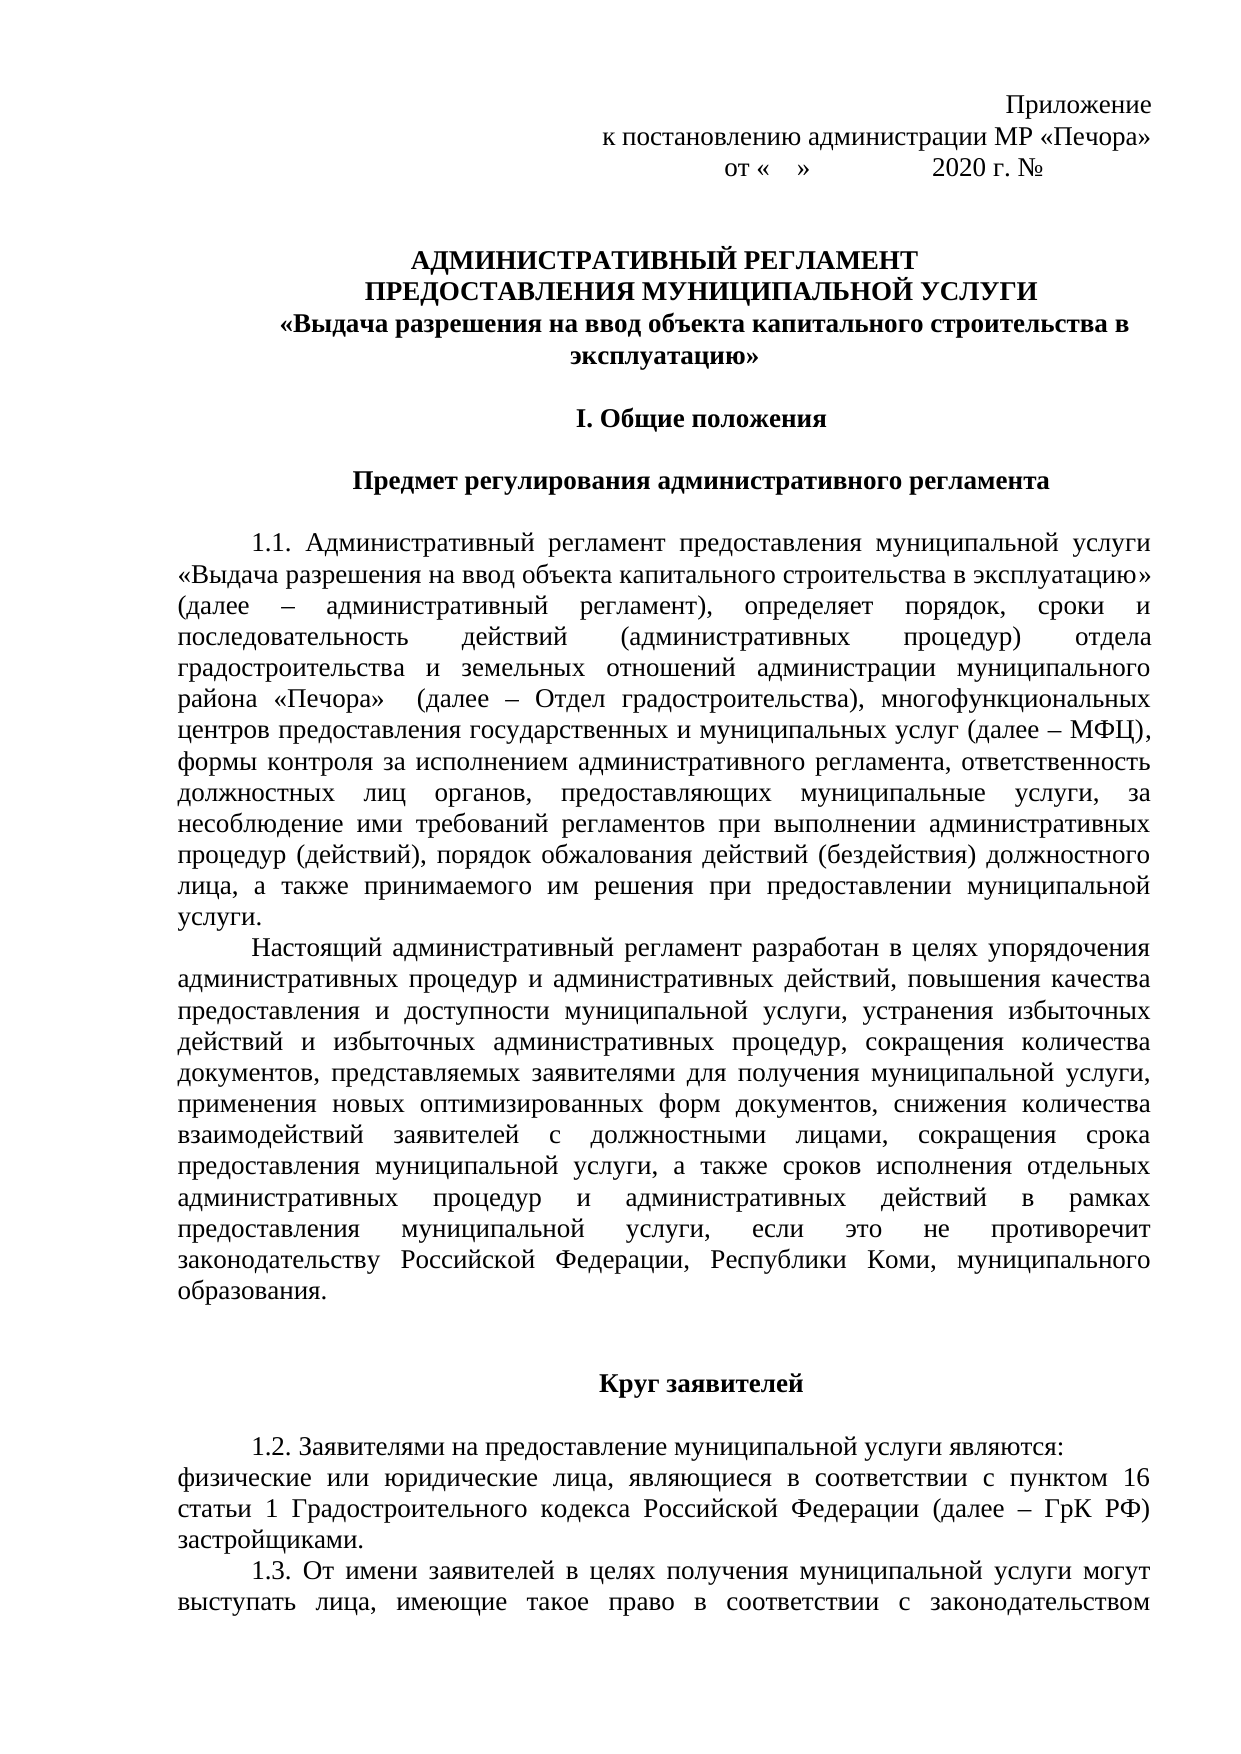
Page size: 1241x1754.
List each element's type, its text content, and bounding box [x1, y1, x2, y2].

text «Выдача разрешения на ввод объекта капитального строительства в эксплуатацию» [177, 307, 1152, 371]
text АДМИНИСТРАТИВНЫЙ РЕГЛАМЕНТ [177, 244, 1152, 276]
text ПРЕДОСТАВЛЕНИЯ МУНИЦИПАЛЬНОЙ УСЛУГИ [177, 276, 1152, 307]
text к постановлению администрации МР «Печора» [177, 120, 1152, 151]
text Настоящий административный регламент разработан в целях упорядочения административных процедур и административных действий, повышения качества предоставления и доступности муниципальной услуги, устранения избыточных действий и избыточных административных процедур, сокращения количества документов, представляемых заявителями для получения муниципальной услуги, применения новых оптимизированных форм документов, снижения количества взаимодействий заявителей с должностными лицами, сокращения срока предоставления муниципальной услуги, а также сроков исполнения отдельных административных процедур и административных действий в рамках предоставления муниципальной услуги, если это не противоречит законодательству Российской Федерации, Республики Коми, муниципального образования. [177, 931, 1152, 1305]
text 1.2. Заявителями на предоставление муниципальной услуги являются: [177, 1430, 1152, 1461]
text I. Общие положения [177, 402, 1152, 433]
text 1.1. Административный регламент предоставления муниципальной услуги «Выдача разрешения на ввод объекта капитального строительства в эксплуатацию» (далее – административный регламент), определяет порядок, сроки и последовательность действий (административных процедур) отдела градостроительства и земельных отношений администрации муниципального района «Печора» (далее – Отдел градостроительства), многофункциональных центров предоставления государственных и муниципальных услуг (далее – МФЦ), формы контроля за исполнением административного регламента, ответственность должностных лиц органов, предоставляющих муниципальные услуги, за несоблюдение ими требований регламентов при выполнении административных процедур (действий), порядок обжалования действий (бездействия) должностного лица, а также принимаемого им решения при предоставлении муниципальной услуги. [177, 527, 1152, 931]
text Круг заявителей [177, 1367, 1152, 1399]
text от « » 2020 г. № [177, 151, 1152, 182]
text физические или юридические лица, являющиеся в соответствии с пунктом 16 статьи 1 Градостроительного кодекса Российской Федерации (далее – ГрК РФ) застройщиками. [177, 1461, 1152, 1554]
text Предмет регулирования административного регламента [177, 464, 1152, 495]
text Приложение [177, 89, 1152, 120]
